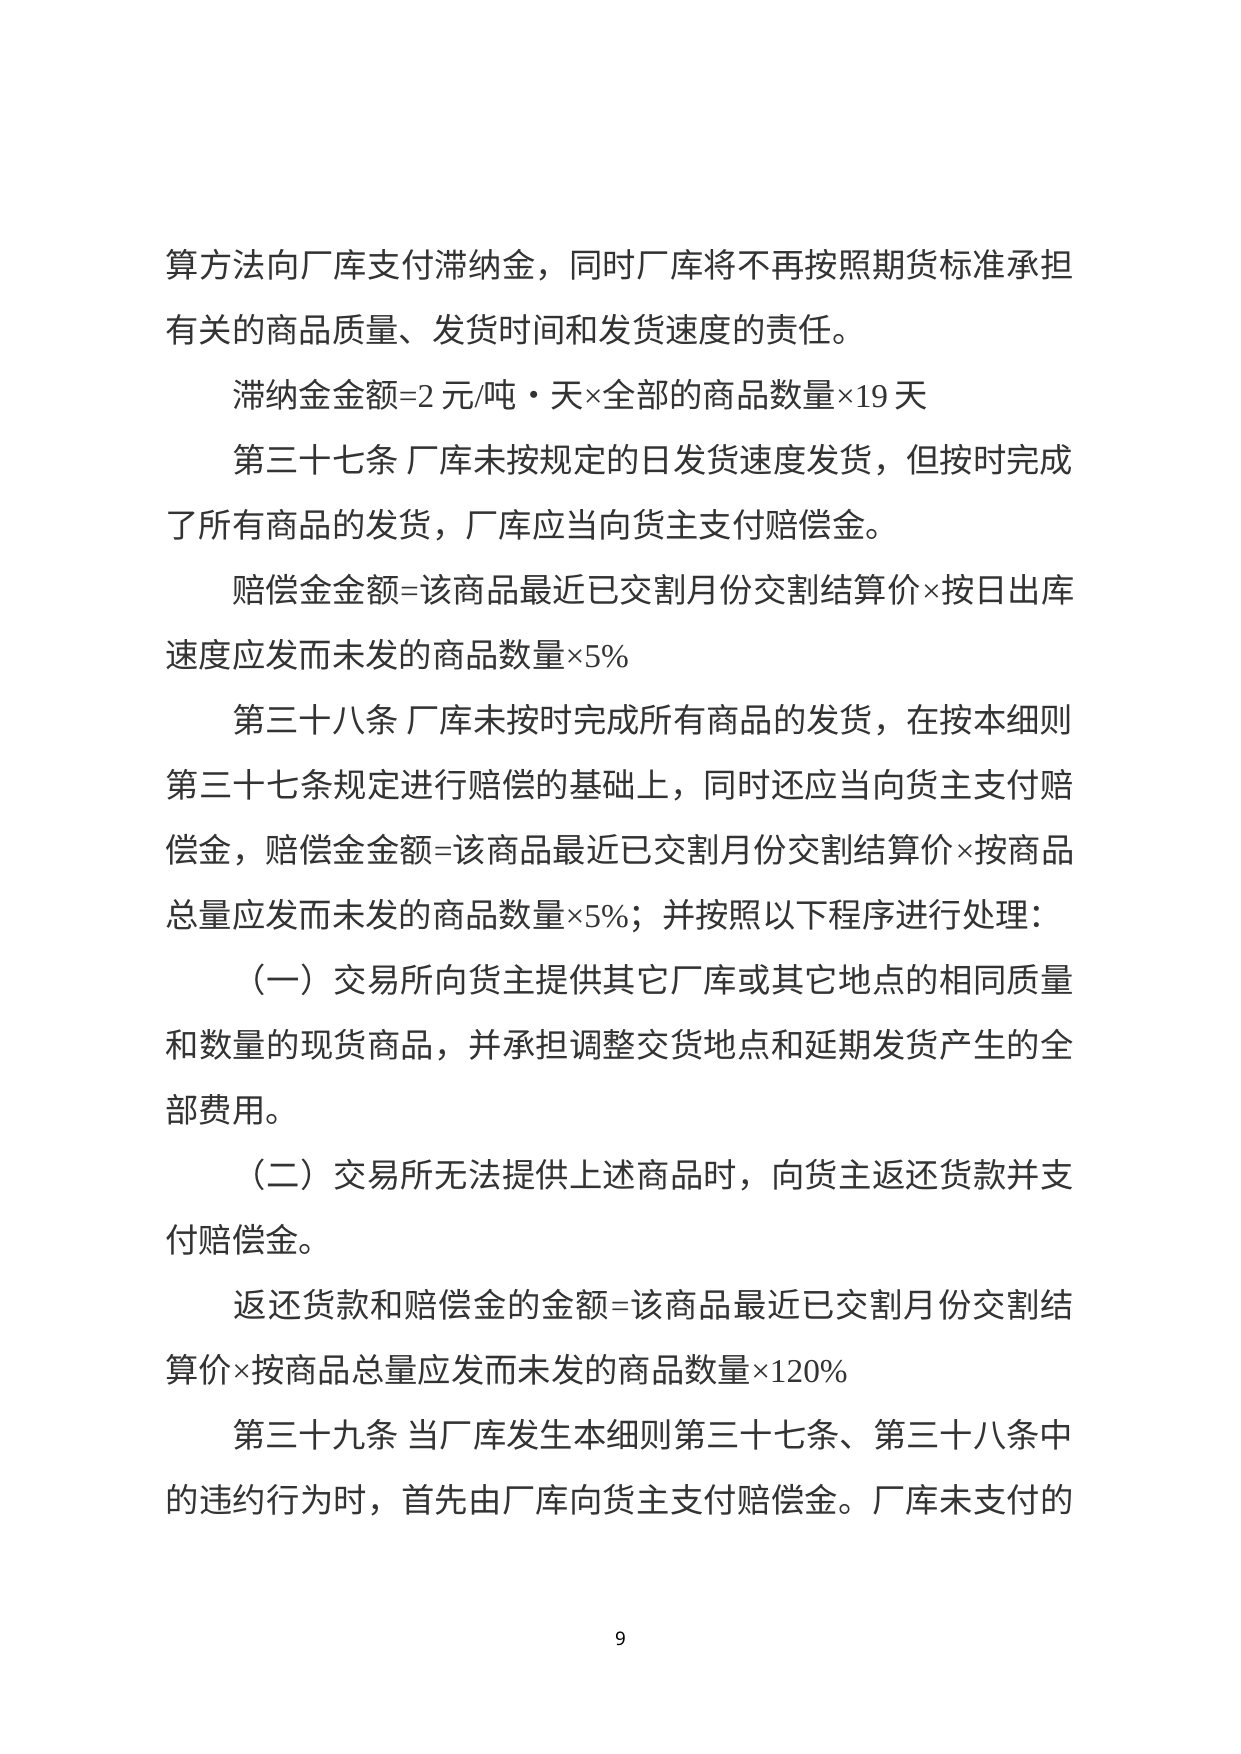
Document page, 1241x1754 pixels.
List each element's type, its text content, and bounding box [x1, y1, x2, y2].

text 第三十八条 厂库未按时完成所有商品的发货，在按本细则第三十七条规定进行赔偿的基础上，同时还应当向货主支付赔偿金，赔偿金金额=该商品最近已交割月份交割结算价×按商品总量应发而未发的商品数量×5%；并按照以下程序进行处理： [165, 686, 1075, 946]
text 第三十七条 厂库未按规定的日发货速度发货，但按时完成了所有商品的发货，厂库应当向货主支付赔偿金。 [165, 426, 1075, 556]
text 赔偿金金额=该商品最近已交割月份交割结算价×按日出库速度应发而未发的商品数量×5% [165, 556, 1075, 686]
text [165, 231, 1075, 361]
text （一）交易所向货主提供其它厂库或其它地点的相同质量和数量的现货商品，并承担调整交货地点和延期发货产生的全部费用。 [165, 946, 1075, 1141]
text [165, 1401, 1075, 1531]
text 返还货款和赔偿金的金额=该商品最近已交割月份交割结算价×按商品总量应发而未发的商品数量×120% [165, 1271, 1075, 1401]
text 滞纳金金额=2元/吨•天×全部的商品数量×19天 [165, 361, 1075, 426]
text （二）交易所无法提供上述商品时，向货主返还货款并支付赔偿金。 [165, 1141, 1075, 1271]
